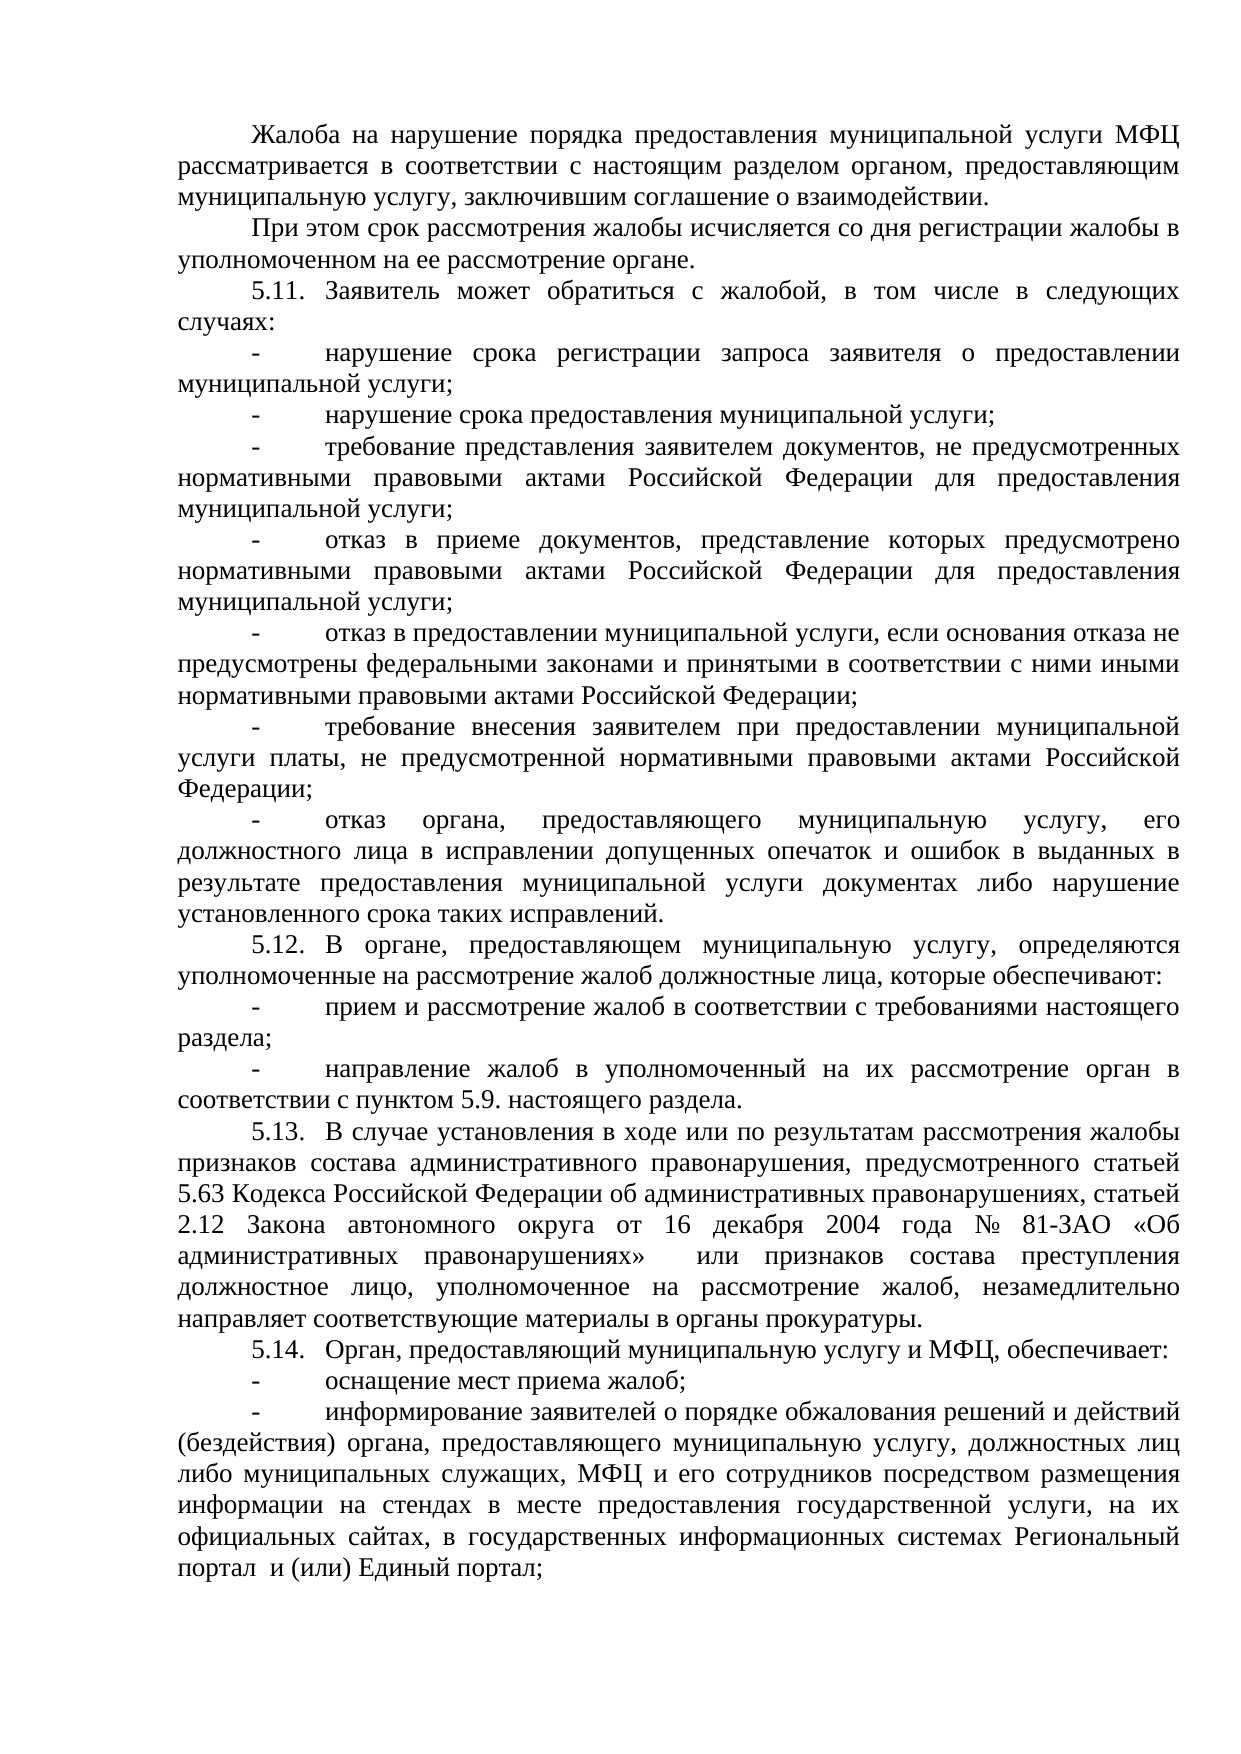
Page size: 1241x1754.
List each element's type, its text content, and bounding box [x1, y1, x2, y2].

text - требование представления заявителем документов, не предусмотренных нормативными правовыми актами Российской Федерации для предоставления муниципальной услуги; [177, 429, 1181, 523]
text - нарушение срока регистрации запроса заявителя о предоставлении муниципальной услуги; [177, 336, 1181, 398]
text - прием и рассмотрение жалоб в соответствии с требованиями настоящего раздела; [177, 990, 1181, 1052]
text - требование внесения заявителем при предоставлении муниципальной услуги платы, не предусмотренной нормативными правовыми актами Российской Федерации; [177, 710, 1181, 803]
text - направление жалоб в уполномоченный на их рассмотрение орган в соответствии с пунктом 5.9. настоящего раздела. [177, 1052, 1181, 1115]
text 5.13. В случае установления в ходе или по результатам рассмотрения жалобы признаков состава административного правонарушения, предусмотренного статьей 5.63 Кодекса Российской Федерации об административных правонарушениях, статьей 2.12 Закона автономного округа от 16 декабря 2004 года № 81-ЗАО «Об административных правонарушениях» или признаков состава преступления должностное лицо, уполномоченное на рассмотрение жалоб, незамедлительно направляет соответствующие материалы в органы прокуратуры. [177, 1115, 1181, 1333]
text При этом срок рассмотрения жалобы исчисляется со дня регистрации жалобы в уполномоченном на ее рассмотрение органе. [177, 212, 1181, 274]
text - отказ органа, предоставляющего муниципальную услугу, его должностного лица в исправлении допущенных опечаток и ошибок в выданных в результате предоставления муниципальной услуги документах либо нарушение установленного срока таких исправлений. [177, 803, 1181, 928]
text - отказ в предоставлении муниципальной услуги, если основания отказа не предусмотрены федеральными законами и принятыми в соответствии с ними иными нормативными правовыми актами Российской Федерации; [177, 616, 1181, 710]
text 5.12. В органе, предоставляющем муниципальную услугу, определяются уполномоченные на рассмотрение жалоб должностные лица, которые обеспечивают: [177, 928, 1181, 990]
text 5.14. Орган, предоставляющий муниципальную услугу и МФЦ, обеспечивает: [177, 1333, 1181, 1364]
text - отказ в приеме документов, представление которых предусмотрено нормативными правовыми актами Российской Федерации для предоставления муниципальной услуги; [177, 523, 1181, 616]
text - нарушение срока предоставления муниципальной услуги; [177, 398, 1181, 429]
text 5.11. Заявитель может обратиться с жалобой, в том числе в следующих случаях: [177, 274, 1181, 336]
text - информирование заявителей о порядке обжалования решений и действий (бездействия) органа, предоставляющего муниципальную услугу, должностных лиц либо муниципальных служащих, МФЦ и его сотрудников посредством размещения информации на стендах в месте предоставления государственной услуги, на их официальных сайтах, в государственных информационных системах Региональный портал и (или) Единый портал; [177, 1395, 1181, 1582]
text Жалоба на нарушение порядка предоставления муниципальной услуги МФЦ рассматривается в соответствии с настоящим разделом органом, предоставляющим муниципальную услугу, заключившим соглашение о взаимодействии. [177, 118, 1181, 212]
text - оснащение мест приема жалоб; [177, 1364, 1181, 1395]
